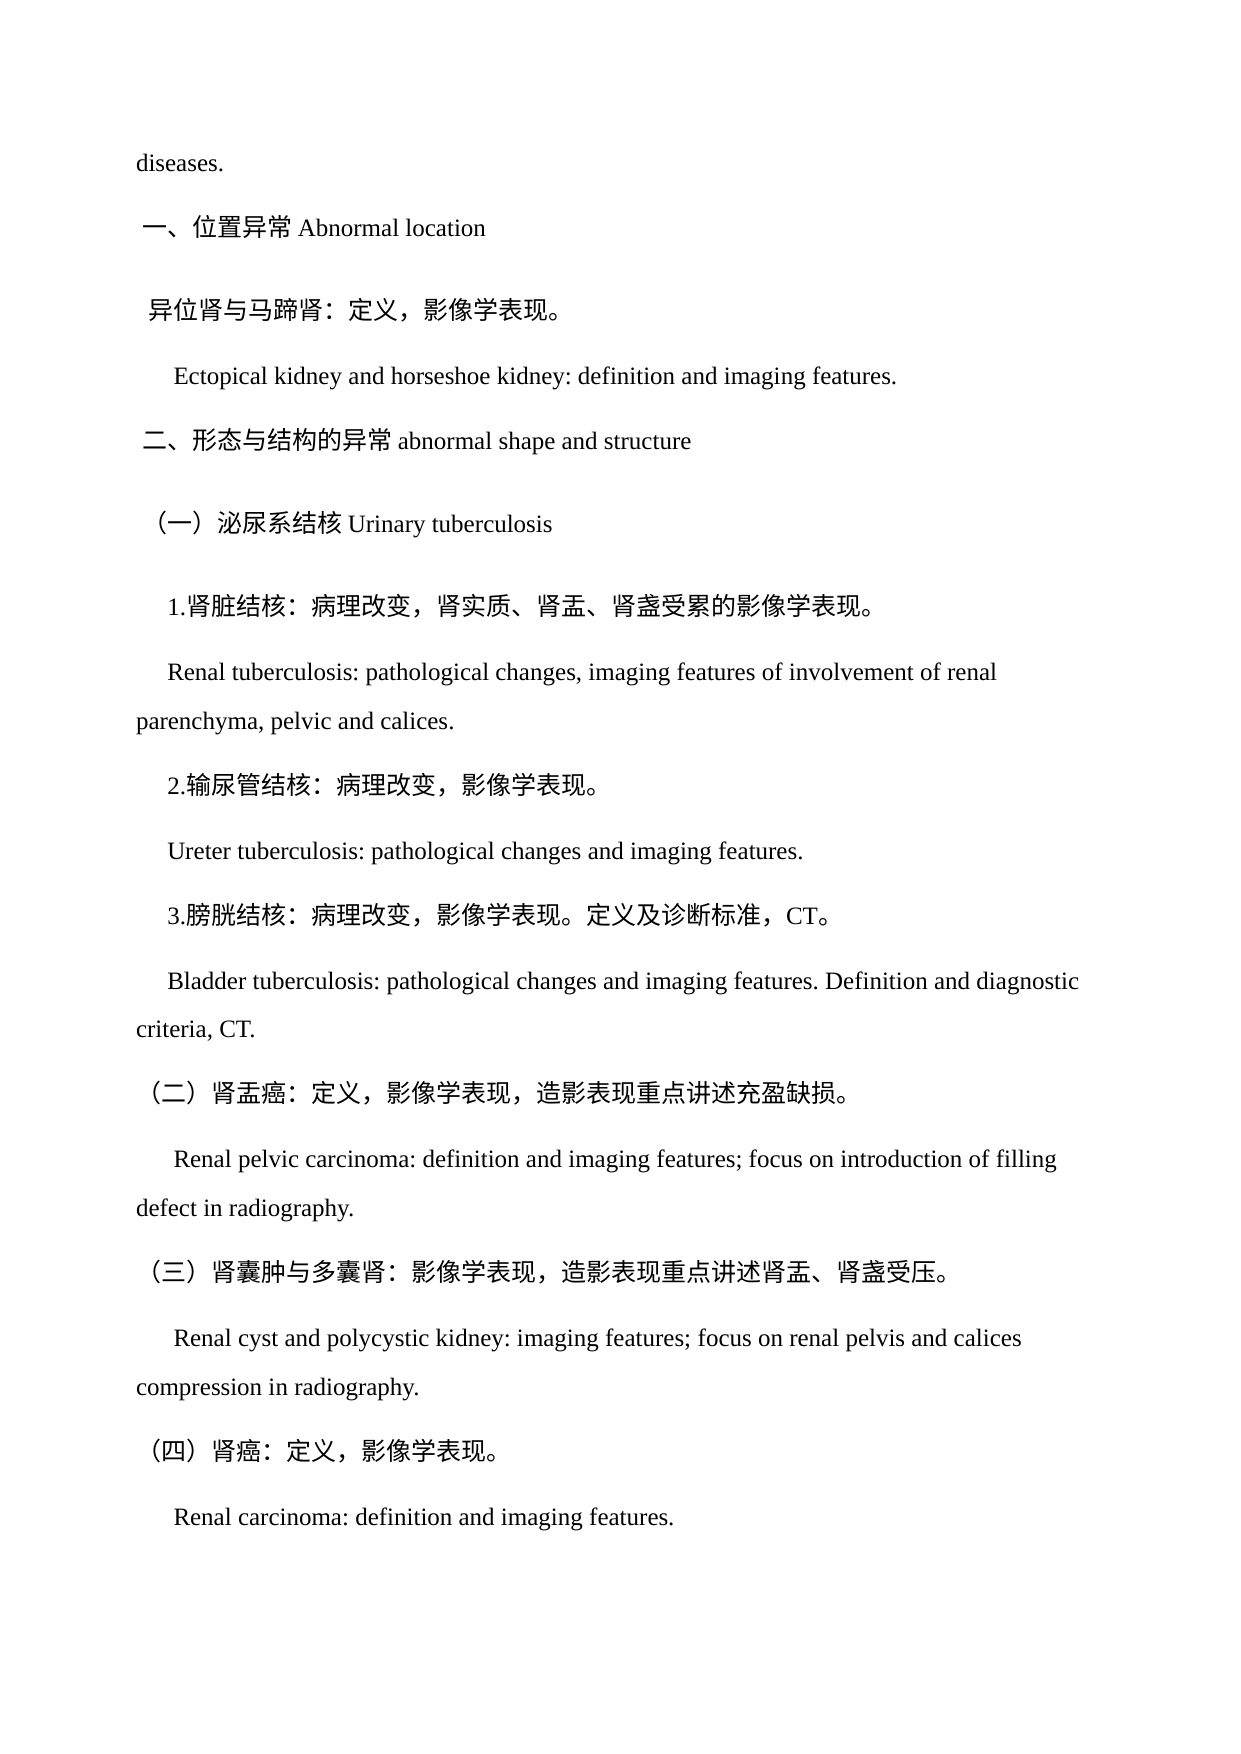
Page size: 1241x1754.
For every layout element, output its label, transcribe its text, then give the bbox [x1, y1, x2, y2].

text （四）肾癌：定义，影像学表现。 [136, 1417, 1104, 1482]
text Bladder tuberculosis: pathological changes and imaging features. Definition and diagnostic criteria, CT. [136, 964, 1104, 1045]
text 3.膀胱结核：病理改变，影像学表现。定义及诊断标准，CT。 [136, 881, 1104, 946]
text Renal pelvic carcinoma: definition and imaging features; focus on introduction of filling defect in radiography. [136, 1143, 1104, 1224]
list 肾囊肿与多囊肾：影像学表现，造影表现重点讲述肾盂、肾盏受压。 [136, 1238, 1104, 1303]
text 二、形态与结构的异常 abnormal shape and structure [136, 406, 1104, 471]
text 一、位置异常 Abnormal location [136, 193, 1104, 258]
text 2.输尿管结核：病理改变，影像学表现。 [136, 751, 1104, 816]
text Renal tuberculosis: pathological changes, imaging features of involvement of renal parenchyma, pelvic and calices. [136, 655, 1104, 736]
text Renal cyst and polycystic kidney: imaging features; focus on renal pelvis and calices compression in radiography. [136, 1321, 1104, 1403]
list 肾盂癌：定义，影像学表现，造影表现重点讲述充盈缺损。 [136, 1059, 1104, 1124]
text Ureter tuberculosis: pathological changes and imaging features. [136, 834, 1104, 866]
text 异位肾与马蹄肾：定义，影像学表现。 [136, 276, 1104, 341]
text Renal carcinoma: definition and imaging features. [136, 1500, 1104, 1533]
text Ectopical kidney and horseshoe kidney: definition and imaging features. [136, 359, 1104, 391]
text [136, 146, 1104, 178]
text （一）泌尿系结核 Urinary tuberculosis [136, 489, 1104, 554]
text 1.肾脏结核：病理改变，肾实质、肾盂、肾盏受累的影像学表现。 [136, 572, 1104, 637]
